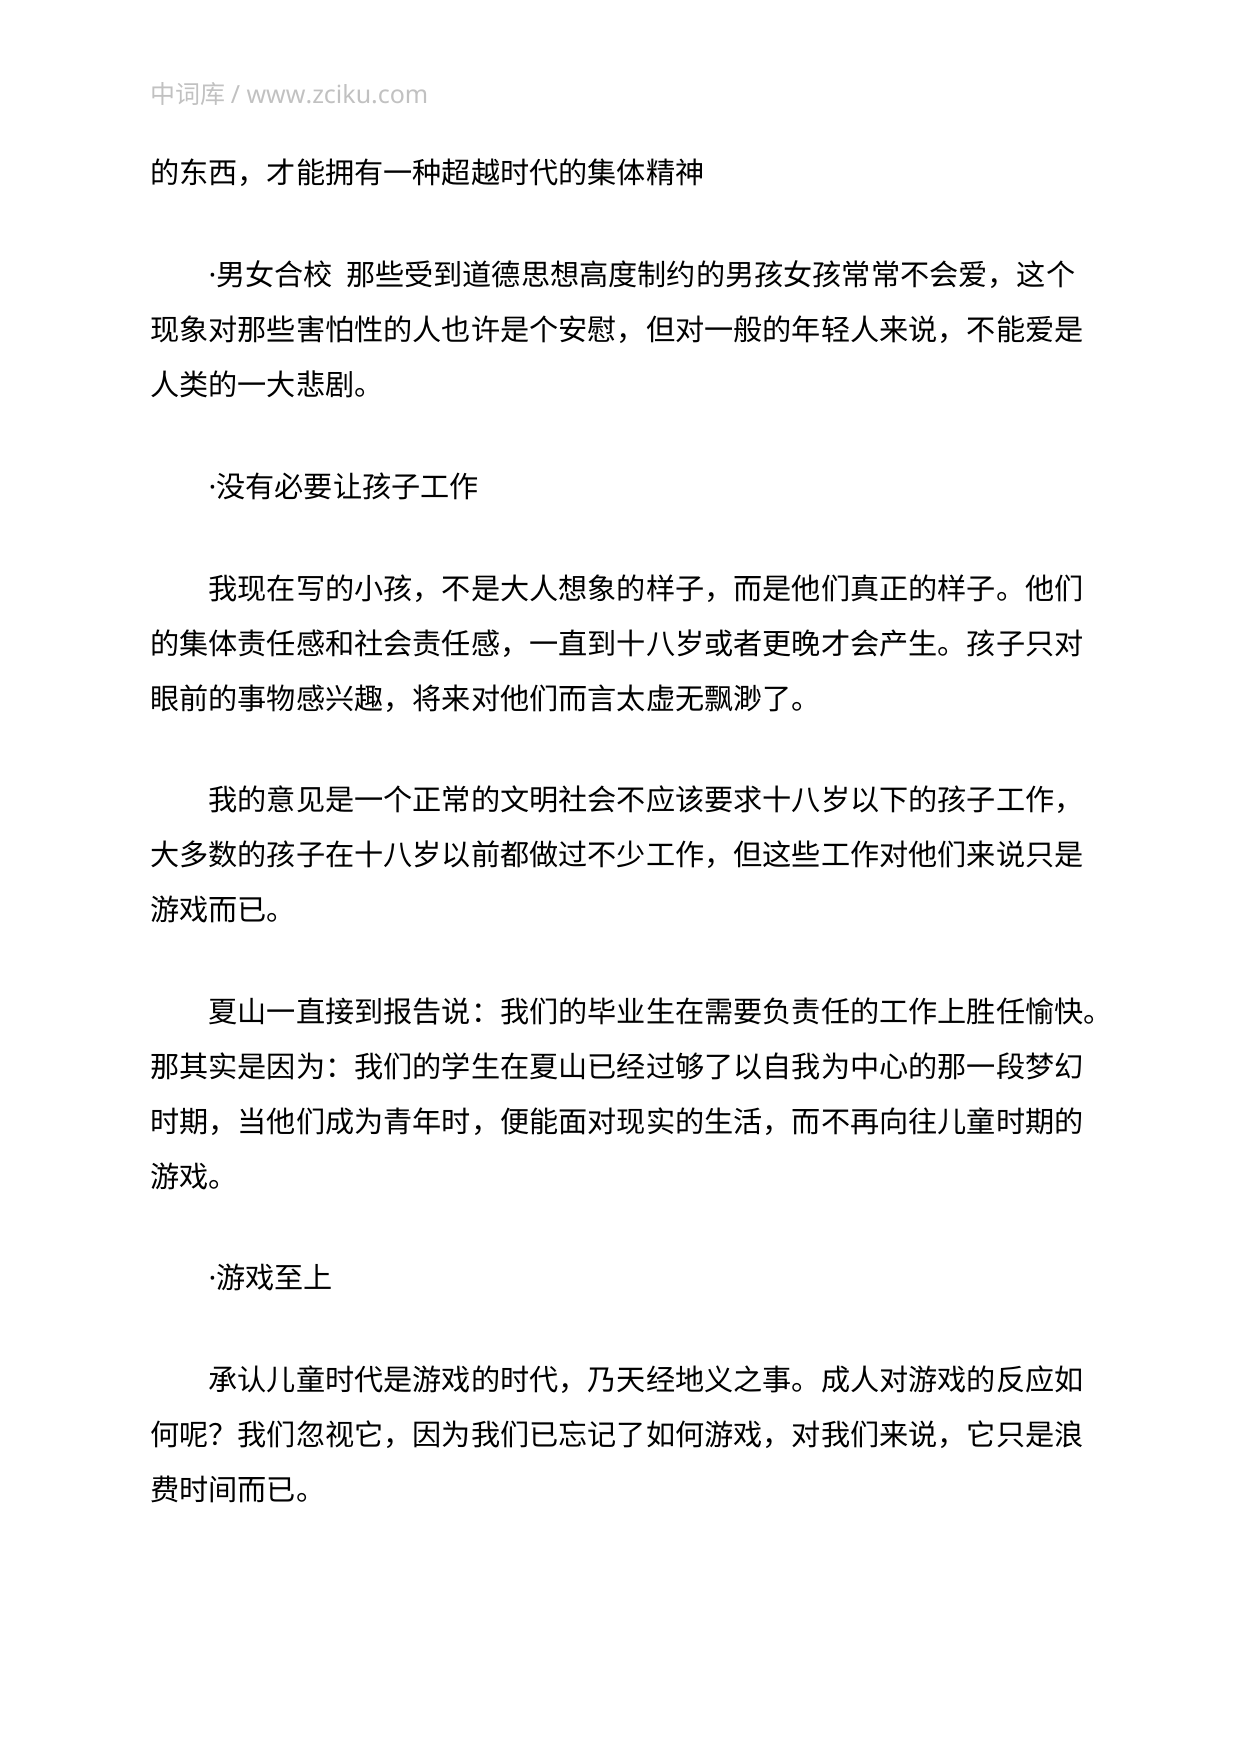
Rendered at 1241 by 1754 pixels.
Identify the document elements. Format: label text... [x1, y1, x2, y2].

text 承认儿童时代是游戏的时代，乃天经地义之事。成人对游戏的反应如何呢？我们忽视它，因为我们已忘记了如何游戏，对我们来说，它只是浪费时间而已。 [150, 1357, 1090, 1509]
text 夏山一直接到报告说：我们的毕业生在需要负责任的工作上胜任愉快。那其实是因为：我们的学生在夏山已经过够了以自我为中心的那一段梦幻时期，当他们成为青年时，便能面对现实的生活，而不再向往儿童时期的游戏。 [150, 988, 1090, 1196]
text ·没有必要让孩子工作 [150, 463, 1090, 506]
text 我的意见是一个正常的文明社会不应该要求十八岁以下的孩子工作，大多数的孩子在十八岁以前都做过不少工作，但这些工作对他们来说只是游戏而已。 [150, 777, 1090, 929]
text 我现在写的小孩，不是大人想象的样子，而是他们真正的样子。他们的集体责任感和社会责任感，一直到十八岁或者更晚才会产生。孩子只对眼前的事物感兴趣，将来对他们而言太虚无飘渺了。 [150, 565, 1090, 717]
text ·男女合校 那些受到道德思想高度制约的男孩女孩常常不会爱，这个现象对那些害怕性的人也许是个安慰，但对一般的年轻人来说，不能爱是人类的一大悲剧。 [150, 252, 1090, 404]
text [150, 150, 1090, 192]
text ·游戏至上 [150, 1255, 1090, 1297]
